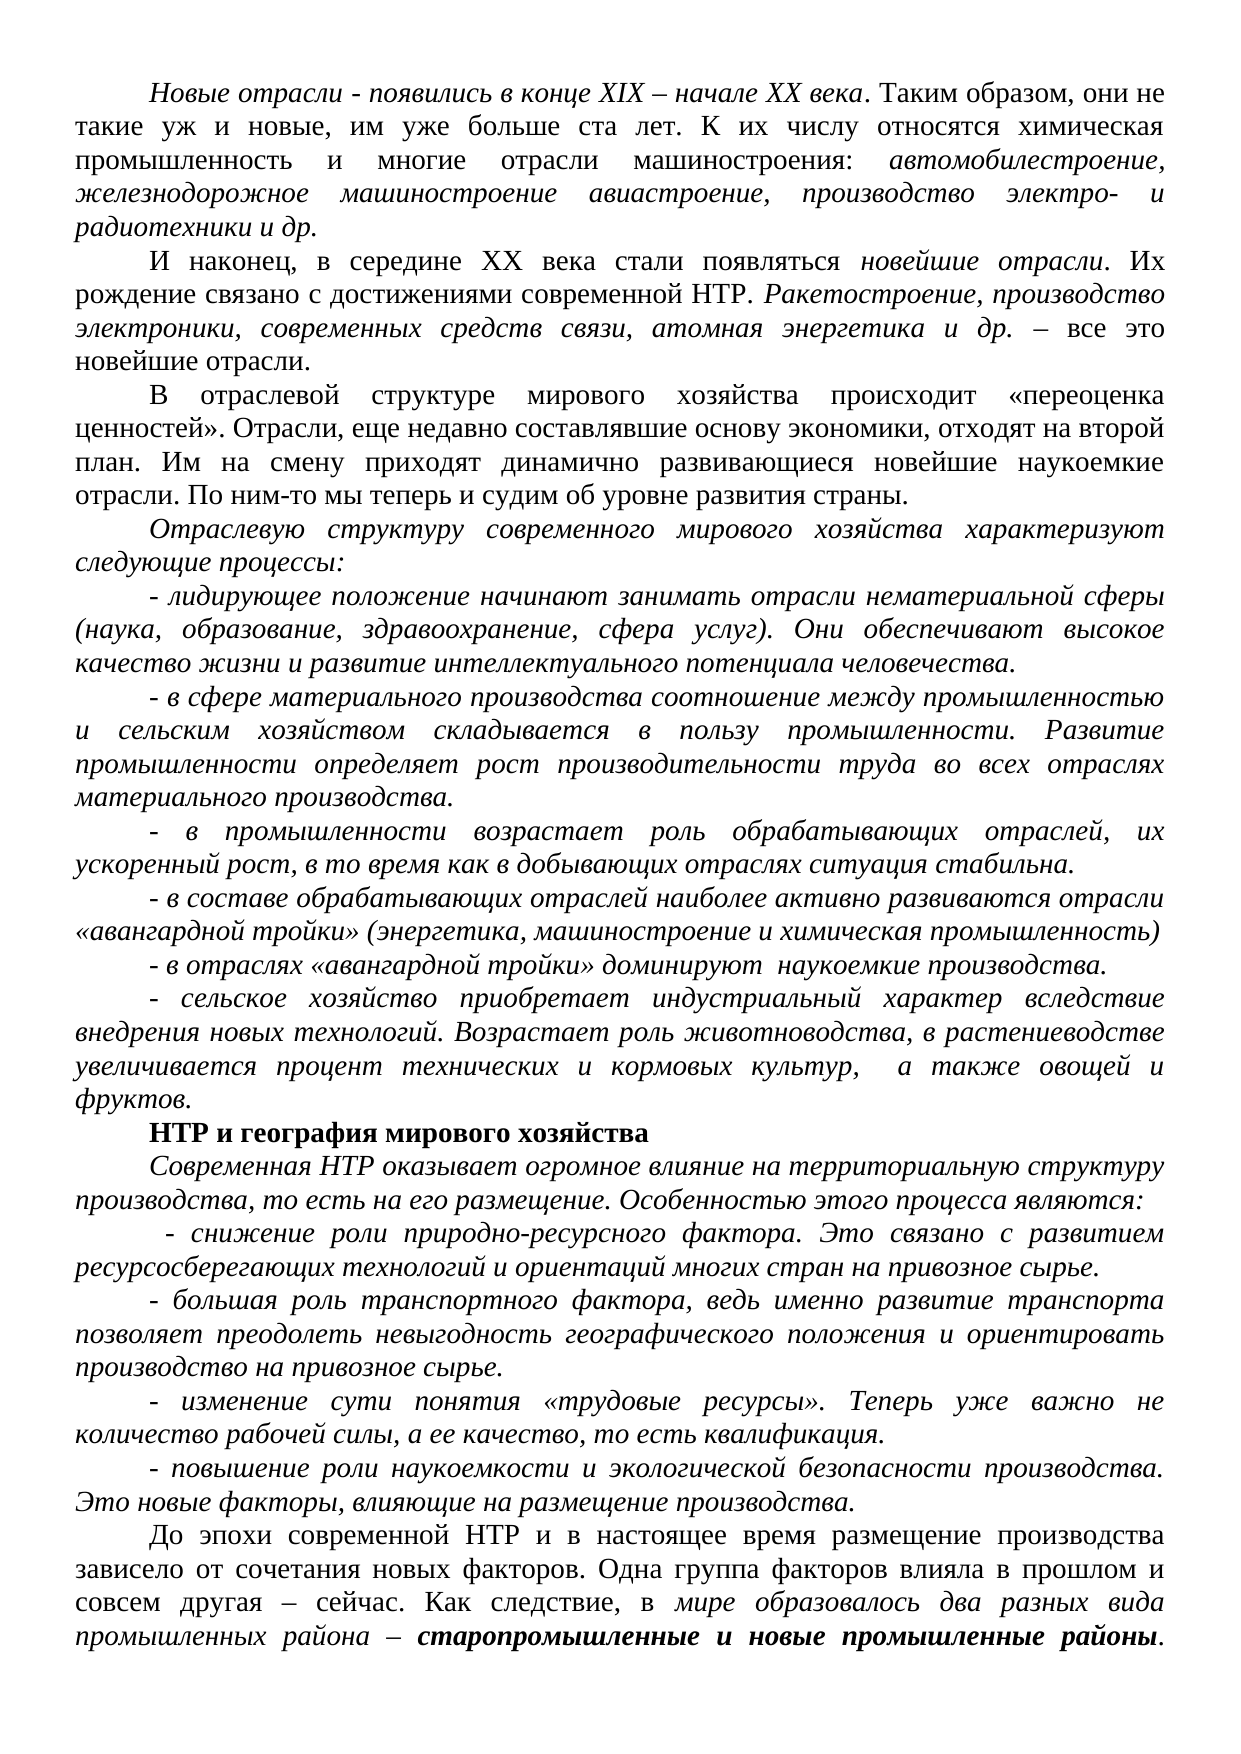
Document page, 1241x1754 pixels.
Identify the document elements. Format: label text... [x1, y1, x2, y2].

text - сельское хозяйство приобретает индустриальный характер вследствие внедрения новых технологий. Возрастает роль животноводства, в растениеводстве увеличивается процент технических и кормовых культур, а также овощей и фруктов. [75, 981, 1165, 1115]
text - повышение роли наукоемкости и экологической безопасности производства. Это новые факторы, влияющие на размещение производства. [75, 1450, 1165, 1517]
text Современная НТР оказывает огромное влияние на территориальную структуру производства, то есть на его размещение. Особенностью этого процесса являются: [75, 1148, 1165, 1215]
text - изменение сути понятия «трудовые ресурсы». Теперь уже важно не количество рабочей силы, а ее качество, то есть квалификация. [75, 1383, 1165, 1450]
text Новые отрасли - появились в конце XIX – начале XX века. Таким образом, они не такие уж и новые, им уже больше ста лет. К их числу относятся химическая промышленность и многие отрасли машиностроения: автомобилестроение, железнодорожное машиностроение авиастроение, производство электро- и радиотехники и др. [75, 75, 1165, 243]
text - лидирующее положение начинают занимать отрасли нематериальной сферы (наука, образование, здравоохранение, сфера услуг). Они обеспечивают высокое качество жизни и развитие интеллектуального потенциала человечества. [75, 578, 1165, 679]
text - большая роль транспортного фактора, ведь именно развитие транспорта позволяет преодолеть невыгодность географического положения и ориентировать производство на привозное сырье. [75, 1282, 1165, 1383]
text И наконец, в середине XX века стали появляться новейшие отрасли. Их рождение связано с достижениями современной НТР. Ракетостроение, производство электроники, современных средств связи, атомная энергетика и др. – все это новейшие отрасли. [75, 243, 1165, 377]
text НТР и география мирового хозяйства [75, 1115, 1165, 1148]
text - в сфере материального производства соотношение между промышленностью и сельским хозяйством складывается в пользу промышленности. Развитие промышленности определяет рост производительности труда во всех отраслях материального производства. [75, 679, 1165, 813]
text - в промышленности возрастает роль обрабатывающих отраслей, их ускоренный рост, в то время как в добывающих отраслях ситуация стабильна. [75, 813, 1165, 880]
text Отраслевую структуру современного мирового хозяйства характеризуют следующие процессы: [75, 511, 1165, 578]
text - в отраслях «авангардной тройки» доминируют наукоемкие производства. [75, 947, 1165, 981]
text - снижение роли природно-ресурсного фактора. Это связано с развитием ресурсосберегающих технологий и ориентаций многих стран на привозное сырье. [75, 1215, 1165, 1282]
text - в составе обрабатывающих отраслей наиболее активно развиваются отрасли «авангардной тройки» (энергетика, машиностроение и химическая промышленность) [75, 880, 1165, 947]
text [75, 1517, 1165, 1651]
text В отраслевой структуре мирового хозяйства происходит «переоценка ценностей». Отрасли, еще недавно составлявшие основу экономики, отходят на второй план. Им на смену приходят динамично развивающиеся новейшие наукоемкие отрасли. По ним-то мы теперь и судим об уровне развития страны. [75, 377, 1165, 511]
